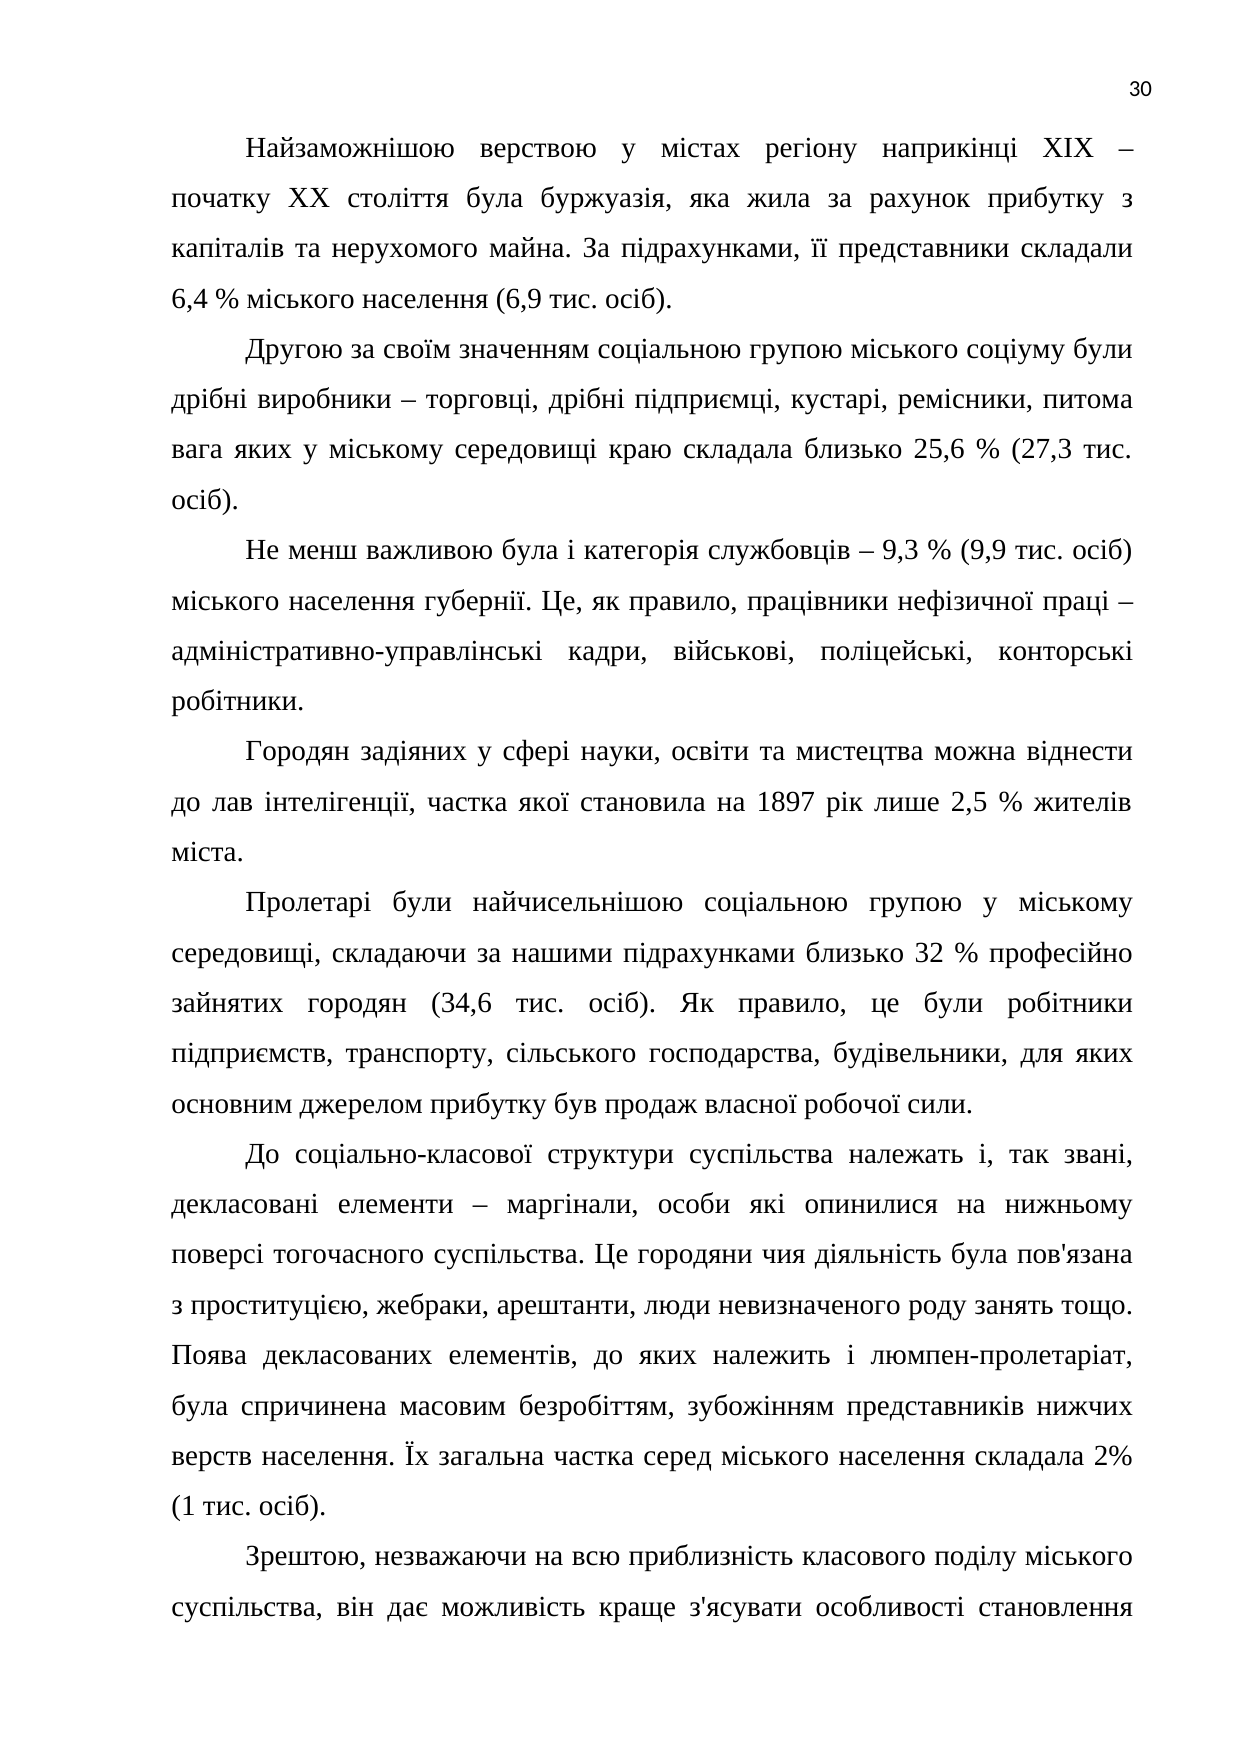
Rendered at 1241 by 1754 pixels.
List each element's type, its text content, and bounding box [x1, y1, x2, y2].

text Городян задіяних у сфері науки, освіти та мистецтва можна віднести до лав інтелігенції, частка якої становила на 1897 рік лише 2,5 % жителів міста. [171, 733, 1134, 868]
text Пролетарі були найчисельнішою соціальною групою у міському середовищі, складаючи за нашими підрахунками близько 32 % професійно зайнятих городян (34,6 тис. осіб). Як правило, це були робітники підприємств, транспорту, сільського господарства, будівельники, для яких основним джерелом прибутку був продаж власної робочої сили. [171, 884, 1134, 1119]
text Другою за своїм значенням соціальною групою міського соціуму були дрібні виробники – торговці, дрібні підприємці, кустарі, ремісники, питома вага яких у міському середовищі краю складала близько 25,6 % (27,3 тис. осіб). [171, 331, 1134, 516]
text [171, 1538, 1134, 1622]
text До соціально-класової структури суспільства належать і, так звані, декласовані елементи – маргінали, особи які опинилися на нижньому поверсі тогочасного суспільства. Це городяни чия діяльність була пов'язана з проституцією, жебраки, арештанти, люди невизначеного роду занять тощо. Поява декласованих елементів, до яких належить і люмпен-пролетаріат, була спричинена масовим безробіттям, зубожінням представників нижчих верств населення. Їх загальна частка серед міського населення складала 2% (1 тис. осіб). [171, 1136, 1134, 1522]
text Найзаможнішою верствою у містах регіону наприкінці ХІХ – початку ХХ століття була буржуазія, яка жила за рахунок прибутку з капіталів та нерухомого майна. За підрахунками, її представники складали 6,4 % міського населення (6,9 тис. осіб). [171, 130, 1134, 314]
text Не менш важливою була і категорія службовців – 9,3 % (9,9 тис. осіб) міського населення губернії. Це, як правило, працівники нефізичної праці – адміністративно-управлінські кадри, військові, поліцейські, конторські робітники. [171, 532, 1134, 717]
